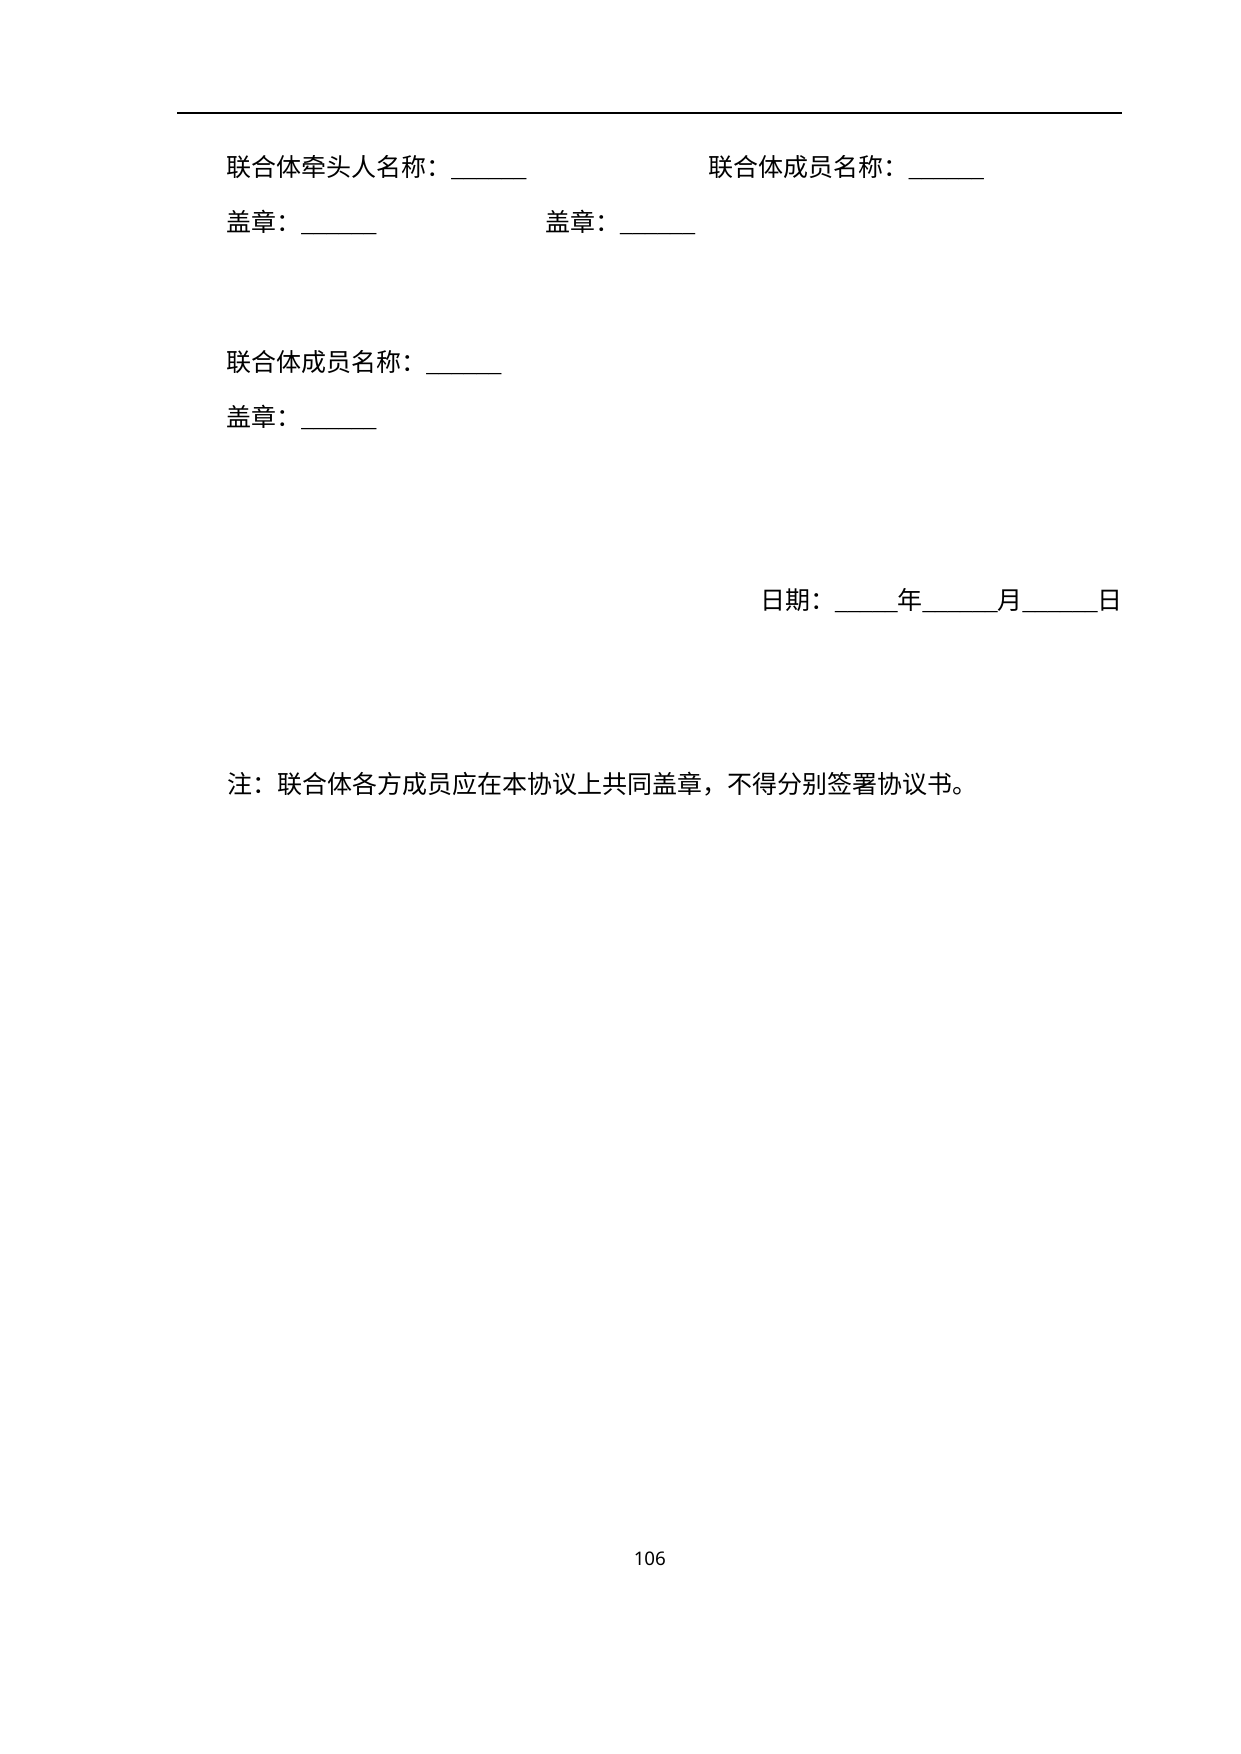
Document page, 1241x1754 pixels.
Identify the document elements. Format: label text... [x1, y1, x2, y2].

text 联合体牵头人名称：______ 联合体成员名称：______ [177, 148, 1122, 184]
text 注：联合体各方成员应在本协议上共同盖章，不得分别签署协议书。 [227, 764, 1122, 801]
text 盖章：______ 盖章：______ [177, 202, 1122, 238]
text 盖章：______ [177, 397, 1122, 433]
text 日期：_____年______月______日 [227, 581, 1122, 617]
text 联合体成员名称：______ [177, 343, 1122, 379]
